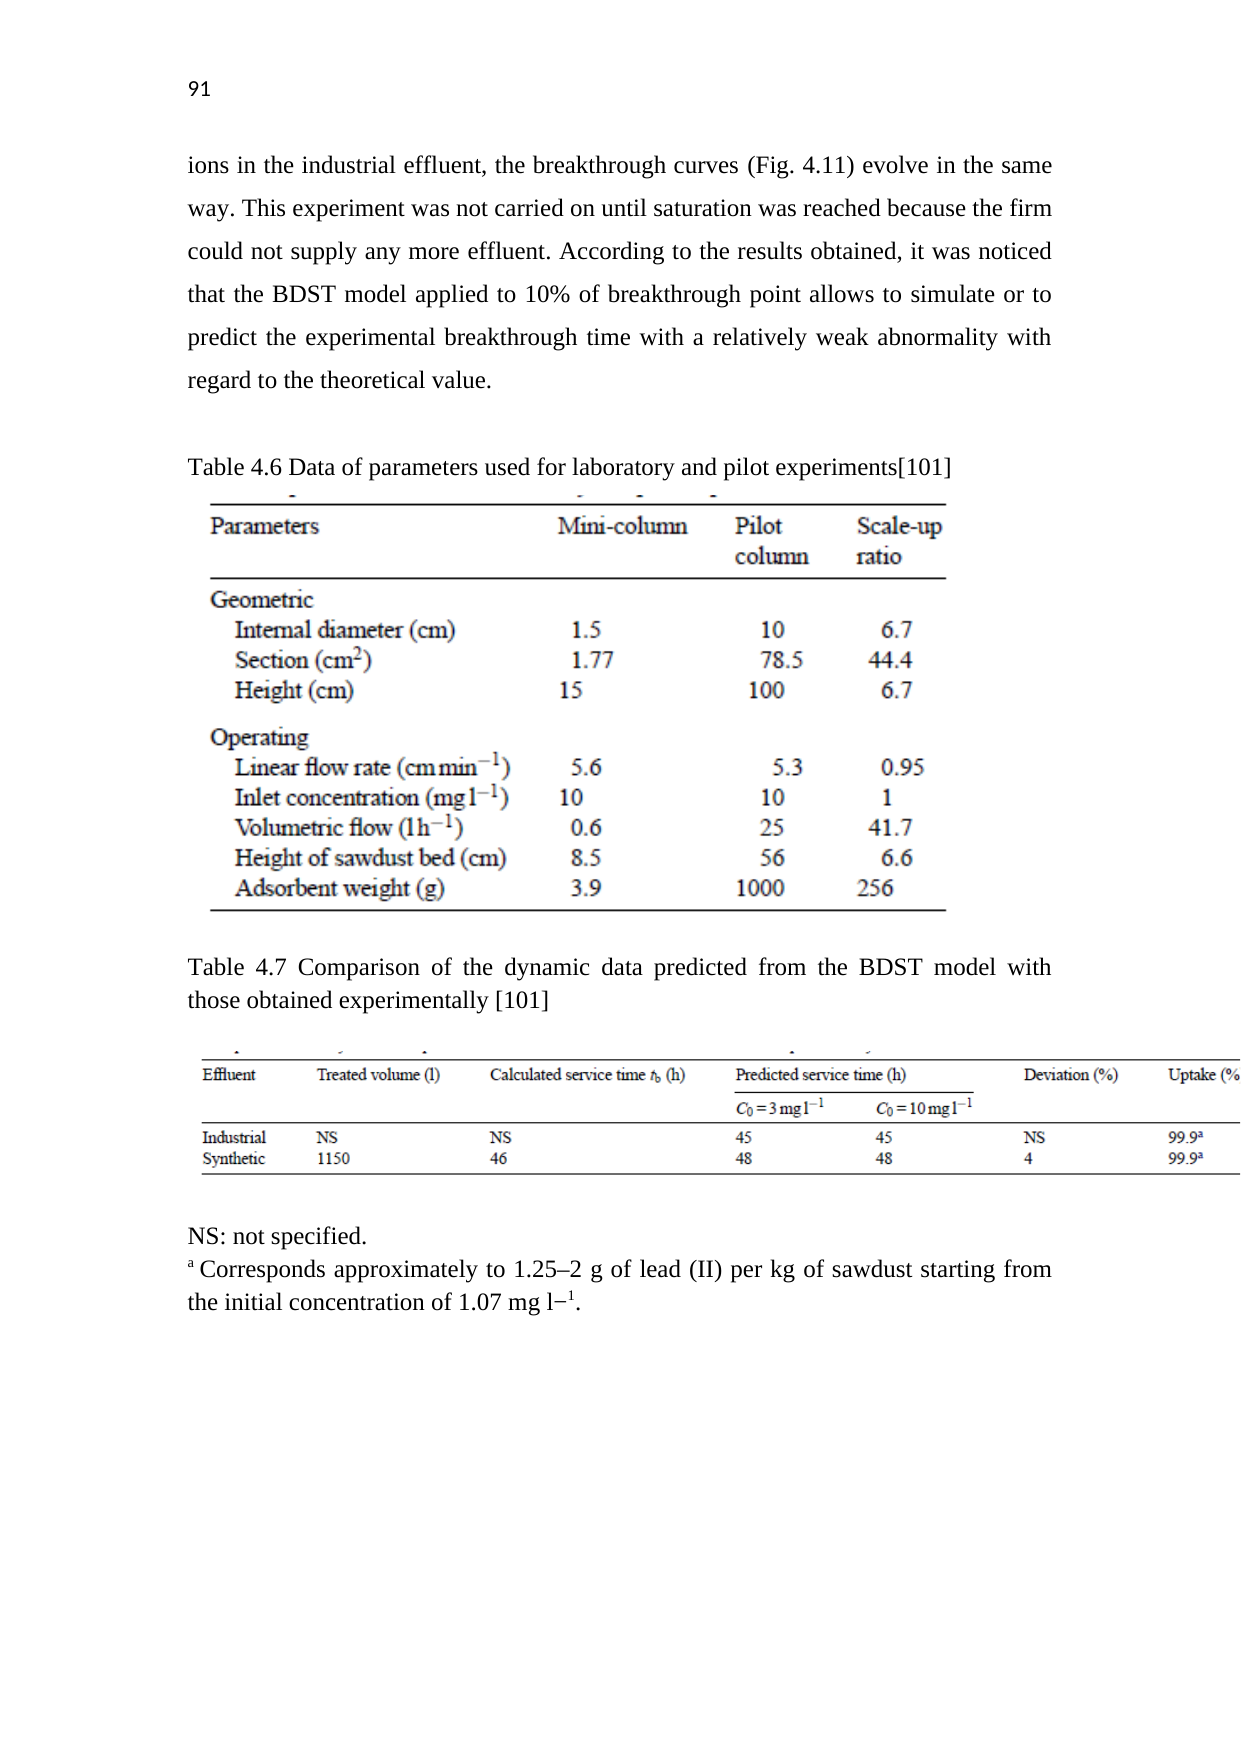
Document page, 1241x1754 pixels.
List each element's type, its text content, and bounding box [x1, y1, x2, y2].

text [187, 150, 1053, 394]
text a Corresponds approximately to 1.25–2 g of lead (II) per kg of sawdust starting from the initial concentration of 1.07 mg l−1. [187, 1254, 1053, 1316]
text Table 4.6 Data of parameters used for laboratory and pilot experiments[101] [187, 452, 1053, 481]
text NS: not specified. [187, 1221, 1053, 1250]
text Table 4.7 Comparison of the dynamic data predicted from the BDST model with those obtained experimentally [101] [187, 952, 1053, 1014]
